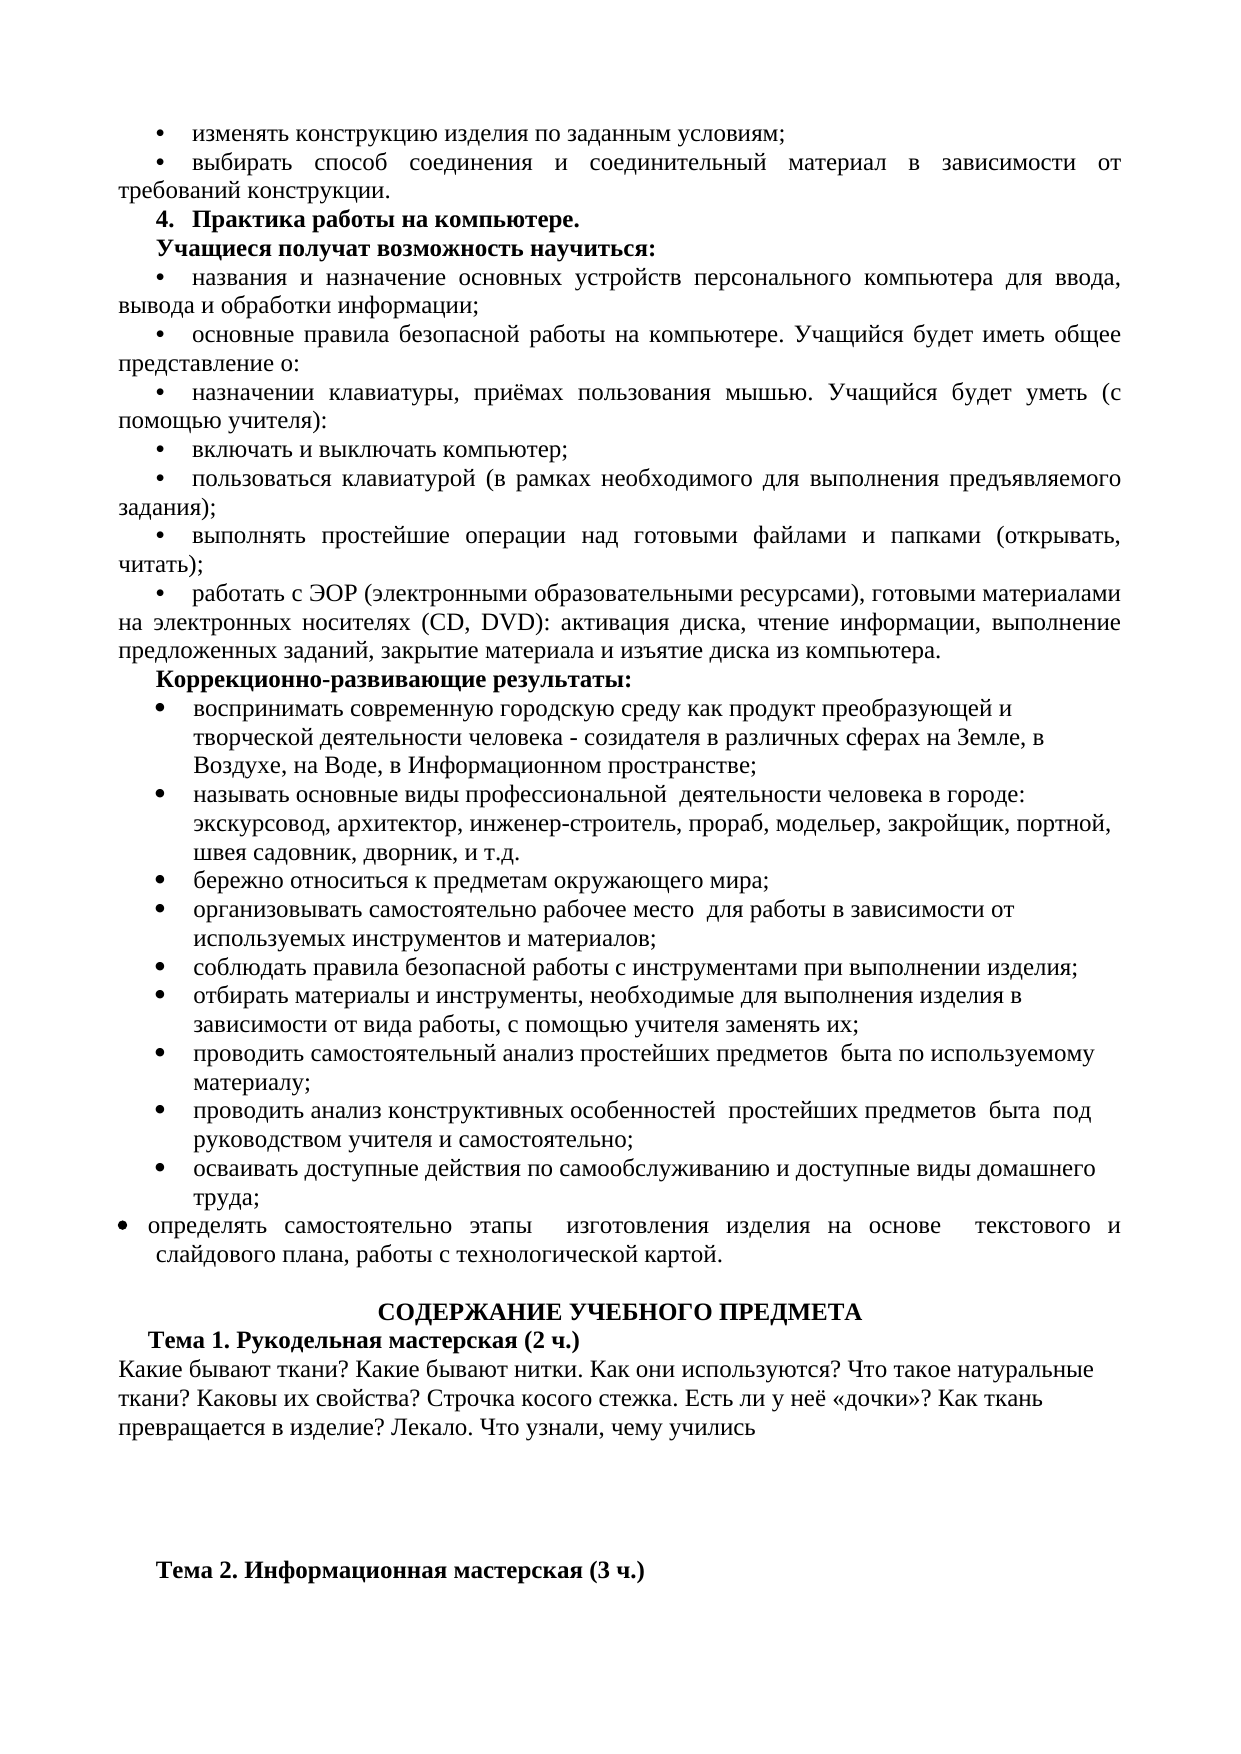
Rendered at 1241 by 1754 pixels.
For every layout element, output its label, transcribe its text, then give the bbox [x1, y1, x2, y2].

list назначении клавиатуры, приёмах пользования мышью. Учащийся будет уметь (с помощью учителя): [118, 377, 1122, 434]
list соблюдать правила безопасной работы с инструментами при выполнении изделия; [156, 952, 1122, 981]
list названия и назначение основных устройств персонального компьютера для ввода, вывода и обработки информации; [118, 262, 1122, 319]
list организовывать самостоятельно рабочее место для работы в зависимости от используемых инструментов и материалов; [156, 894, 1122, 952]
text Тема 1. Рукодельная мастерская (2 ч.) [118, 1326, 1122, 1354]
list осваивать доступные действия по самообслуживанию и доступные виды домашнего труда; [156, 1153, 1122, 1211]
text Какие бывают ткани? Какие бывают нитки. Как они используются? Что такое натуральные ткани? Каковы их свойства? Строчка косого стежка. Есть ли у неё «дочки»? Как ткань превращается в изделие? Лекало. Что узнали, чему учились [118, 1354, 1122, 1441]
list работать с ЭОР (электронными образовательными ресурсами), готовыми материалами на электронных носителях (CD, DVD): активация диска, чтение информации, выполнение предложенных заданий, закрытие материала и изъятие диска из компьютера. [118, 578, 1122, 664]
list проводить анализ конструктивных особенностей простейших предметов быта под руководством учителя и самостоятельно; [156, 1096, 1122, 1153]
list изменять конструкцию изделия по заданным условиям; [118, 118, 1122, 147]
list называть основные виды профессиональной деятельности человека в городе: экскурсовод, архитектор, инженер-строитель, прораб, модельер, закройщик, портной, швея садовник, дворник, и т.д. [156, 779, 1122, 866]
list включать и выключать компьютер; [118, 434, 1122, 463]
list выполнять простейшие операции над готовыми файлами и папками (открывать, читать); [118, 521, 1122, 578]
list основные правила безопасной работы на компьютере. Учащийся будет иметь общее представление о: [118, 319, 1122, 377]
list определять самостоятельно этапы изготовления изделия на основе текстового и слайдового плана, работы с технологической картой. [118, 1211, 1122, 1268]
text СОДЕРЖАНИЕ УЧЕБНОГО ПРЕДМЕТА [118, 1297, 1122, 1326]
list проводить самостоятельный анализ простейших предметов быта по используемому материалу; [156, 1038, 1122, 1096]
list воспринимать современную городскую среду как продукт преобразующей и творческой деятельности человека - созидателя в различных сферах на Земле, в Воздухе, на Воде, в Информационном пространстве; [156, 693, 1122, 779]
text Тема 2. Информационная мастерская (3 ч.) [118, 1556, 1122, 1584]
text Коррекционно-развивающие результаты: [156, 664, 1122, 693]
list пользоваться клавиатурой (в рамках необходимого для выполнения предъявляемого задания); [118, 463, 1122, 521]
text Учащиеся получат возможность научиться: [118, 233, 1122, 262]
list отбирать материалы и инструменты, необходимые для выполнения изделия в зависимости от вида работы, с помощью учителя заменять их; [156, 981, 1122, 1038]
list выбирать способ соединения и соединительный материал в зависимости от требований конструкции. [118, 147, 1122, 204]
list бережно относиться к предметам окружающего мира; [156, 866, 1122, 894]
list Практика работы на компьютере. [118, 204, 1122, 233]
